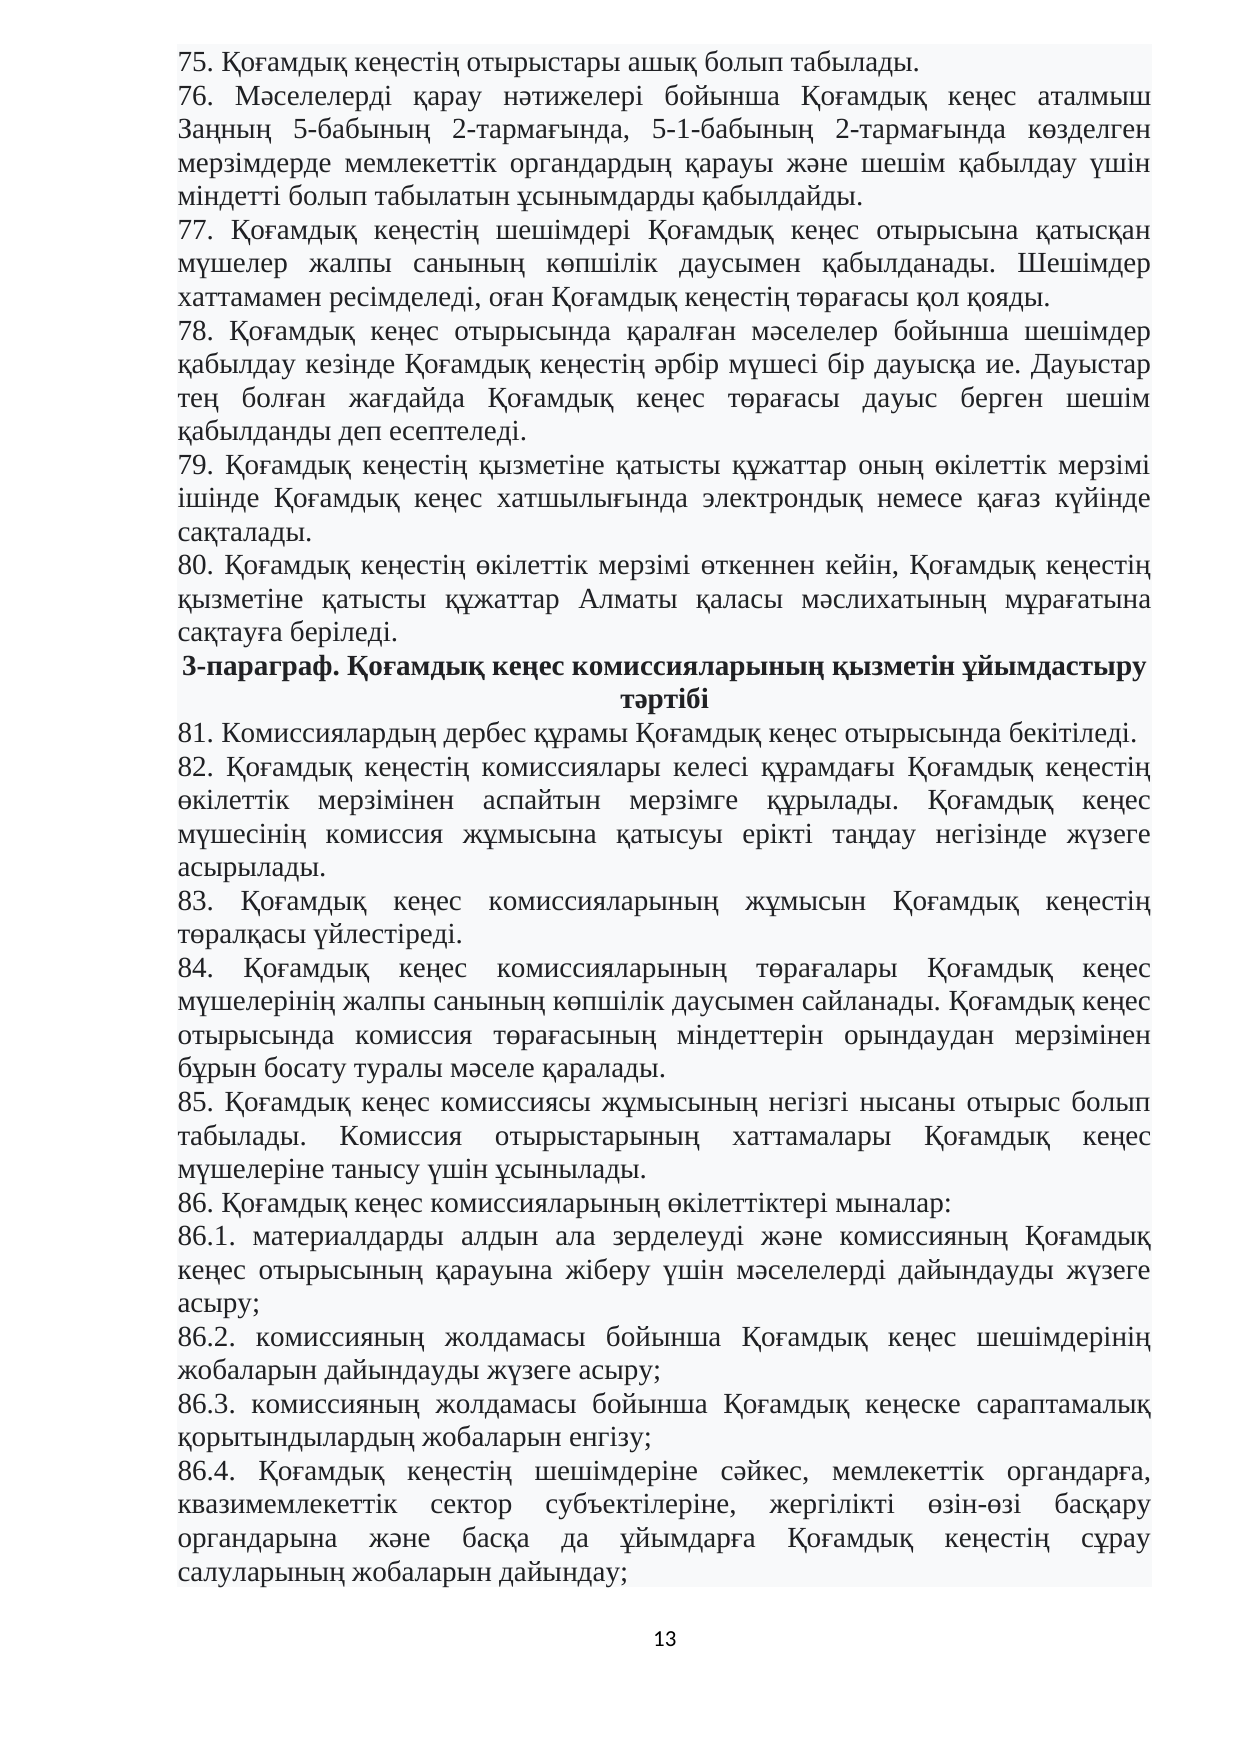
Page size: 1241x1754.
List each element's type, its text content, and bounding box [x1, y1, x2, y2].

text 82. Қоғамдық кеңестің комиссиялары келесі құрамдағы Қоғамдық кеңестің өкілеттік мерзімінен аспайтын мерзімге құрылады. Қоғамдық кеңес мүшесінің комиссия жұмысына қатысуы ерікті таңдау негізінде жүзеге асырылады. [177, 749, 1152, 883]
text 77. Қоғамдық кеңестің шешімдері Қоғамдық кеңес отырысына қатысқан мүшелер жалпы санының көпшілік даусымен қабылданады. Шешімдер хаттамамен ресімделеді, оған Қоғамдық кеңестің төрағасы қол қояды. [177, 212, 1152, 313]
text 86. Қоғамдық кеңес комиссияларының өкілеттіктері мыналар: [177, 1185, 1152, 1218]
text 86.4. Қоғамдық кеңестің шешімдеріне сәйкес, мемлекеттік органдарға, квазимемлекеттік сектор субъектілеріне, жергілікті өзін-өзі басқару органдарына және басқа да ұйымдарға Қоғамдық кеңестің сұрау салуларының жобаларын дайындау; [177, 1453, 1152, 1587]
text 75. Қоғамдық кеңестің отырыстары ашық болып табылады. [177, 44, 1152, 78]
text 83. Қоғамдық кеңес комиссияларының жұмысын Қоғамдық кеңестің төралқасы үйлестіреді. [177, 883, 1152, 950]
text 86.3. комиссияның жолдамасы бойынша Қоғамдық кеңеске сараптамалық қорытындылардың жобаларын енгізу; [177, 1386, 1152, 1453]
text 84. Қоғамдық кеңес комиссияларының төрағалары Қоғамдық кеңес мүшелерінің жалпы санының көпшілік даусымен сайланады. Қоғамдық кеңес отырысында комиссия төрағасының міндеттерін орындаудан мерзімінен бұрын босату туралы мәселе қаралады. [177, 950, 1152, 1084]
text 86.2. комиссияның жолдамасы бойынша Қоғамдық кеңес шешімдерінің жобаларын дайындауды жүзеге асыру; [177, 1319, 1152, 1386]
text 81. Комиссиялардың дербес құрамы Қоғамдық кеңес отырысында бекітіледі. [177, 715, 1152, 749]
text 76. Мәселелерді қарау нәтижелері бойынша Қоғамдық кеңес аталмыш Заңның 5-бабының 2-тармағында, 5-1-бабының 2-тармағында көзделген мерзімдерде мемлекеттік органдардың қарауы және шешім қабылдау үшін міндетті болып табылатын ұсынымдарды қабылдайды. [177, 78, 1152, 212]
text 3-параграф. Қоғамдық кеңес комиссияларының қызметін ұйымдастыру тәртібі [177, 648, 1152, 715]
text 78. Қоғамдық кеңес отырысында қаралған мәселелер бойынша шешімдер қабылдау кезінде Қоғамдық кеңестің әрбір мүшесі бір дауысқа ие. Дауыстар тең болған жағдайда Қоғамдық кеңес төрағасы дауыс берген шешім қабылданды деп есептеледі. [177, 313, 1152, 447]
text 80. Қоғамдық кеңестің өкілеттік мерзімі өткеннен кейін, Қоғамдық кеңестің қызметіне қатысты құжаттар Алматы қаласы мәслихатының мұрағатына сақтауға беріледі. [177, 547, 1152, 648]
text 85. Қоғамдық кеңес комиссиясы жұмысының негізгі нысаны отырыс болып табылады. Комиссия отырыстарының хаттамалары Қоғамдық кеңес мүшелеріне танысу үшін ұсынылады. [177, 1084, 1152, 1185]
text 79. Қоғамдық кеңестің қызметіне қатысты құжаттар оның өкілеттік мерзімі ішінде Қоғамдық кеңес хатшылығында электрондық немесе қағаз күйінде сақталады. [177, 447, 1152, 547]
text 86.1. материалдарды алдын ала зерделеуді және комиссияның Қоғамдық кеңес отырысының қарауына жіберу үшін мәселелерді дайындауды жүзеге асыру; [177, 1218, 1152, 1319]
